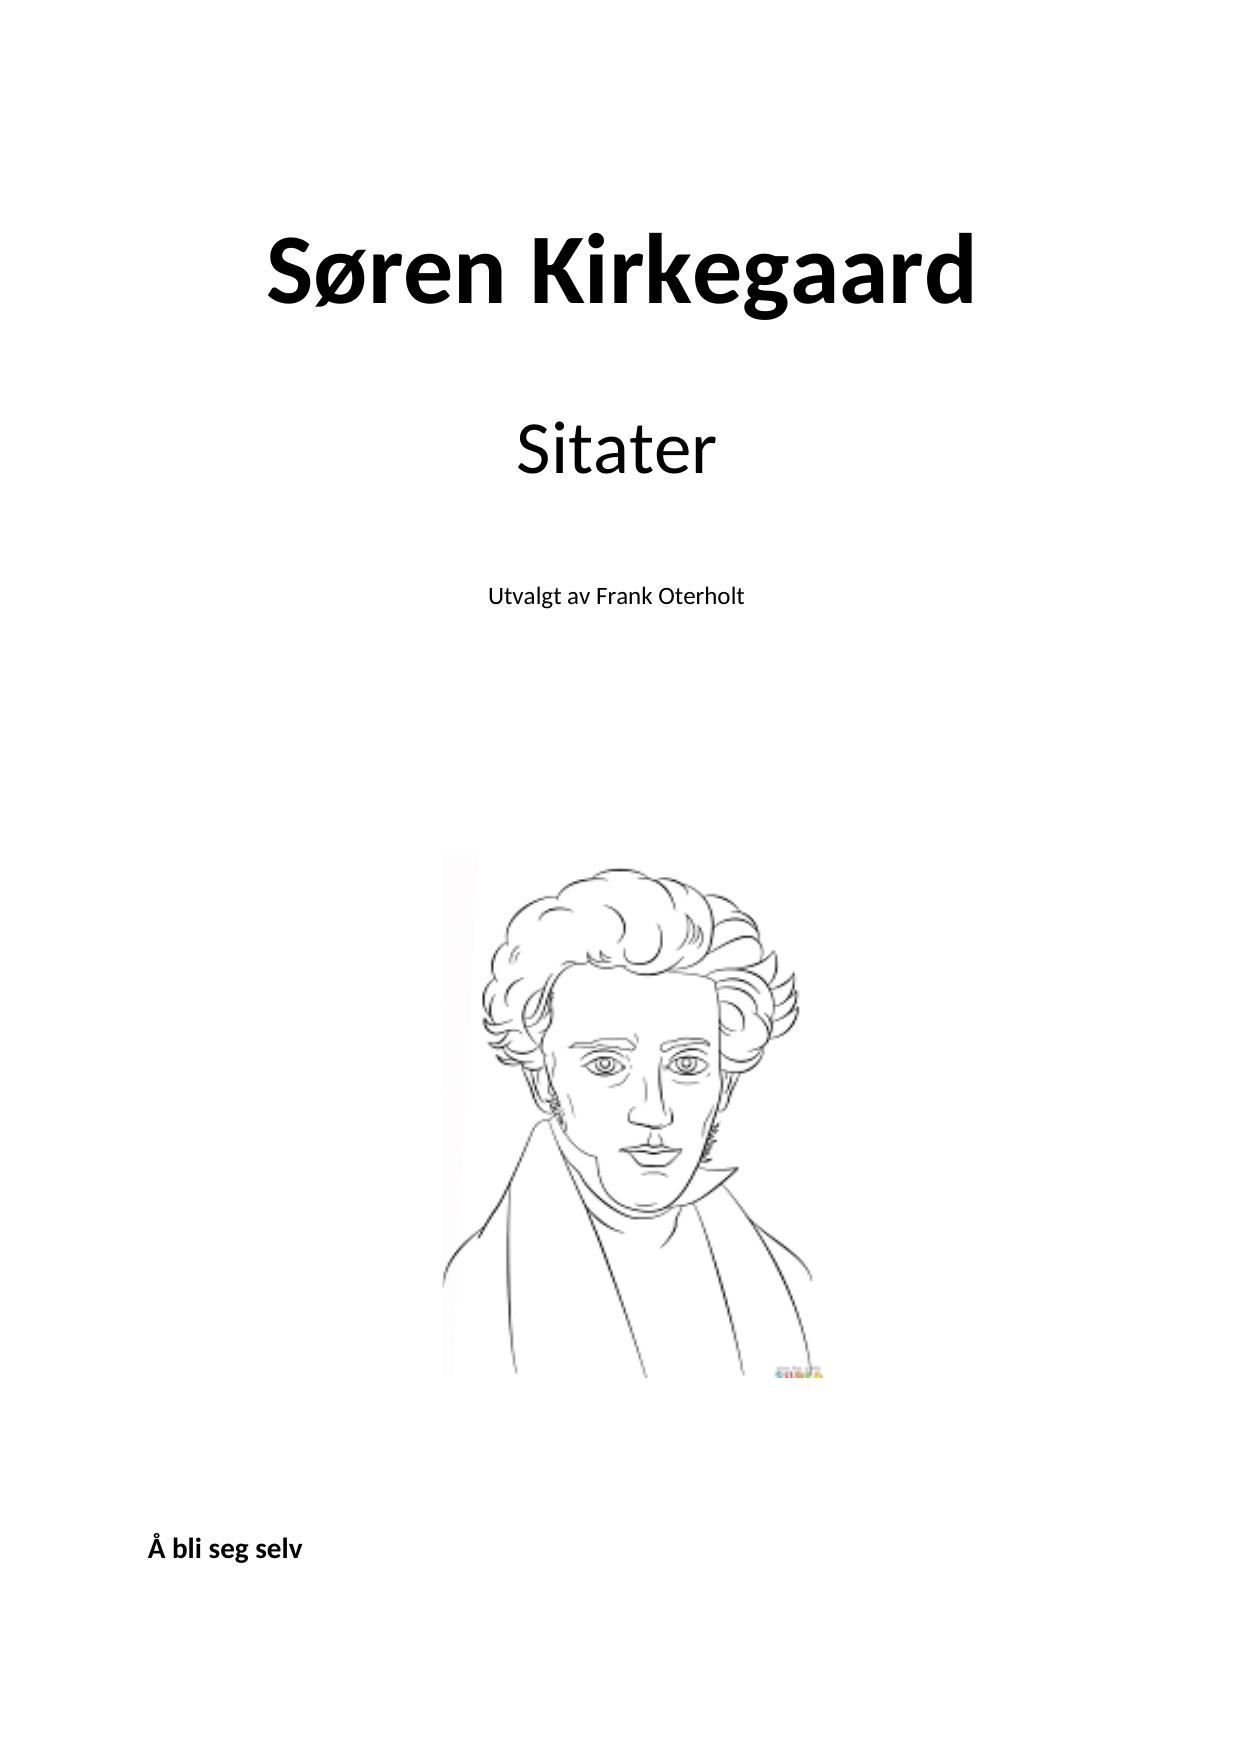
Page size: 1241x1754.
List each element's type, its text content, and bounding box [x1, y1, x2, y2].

picture [442, 853, 832, 1378]
text Sitater [443, 400, 1093, 492]
text Å bli seg selv [148, 1531, 1093, 1566]
text Utvalgt av Frank Oterholt [369, 581, 1093, 611]
text Søren Kirkegaard [148, 207, 1093, 329]
